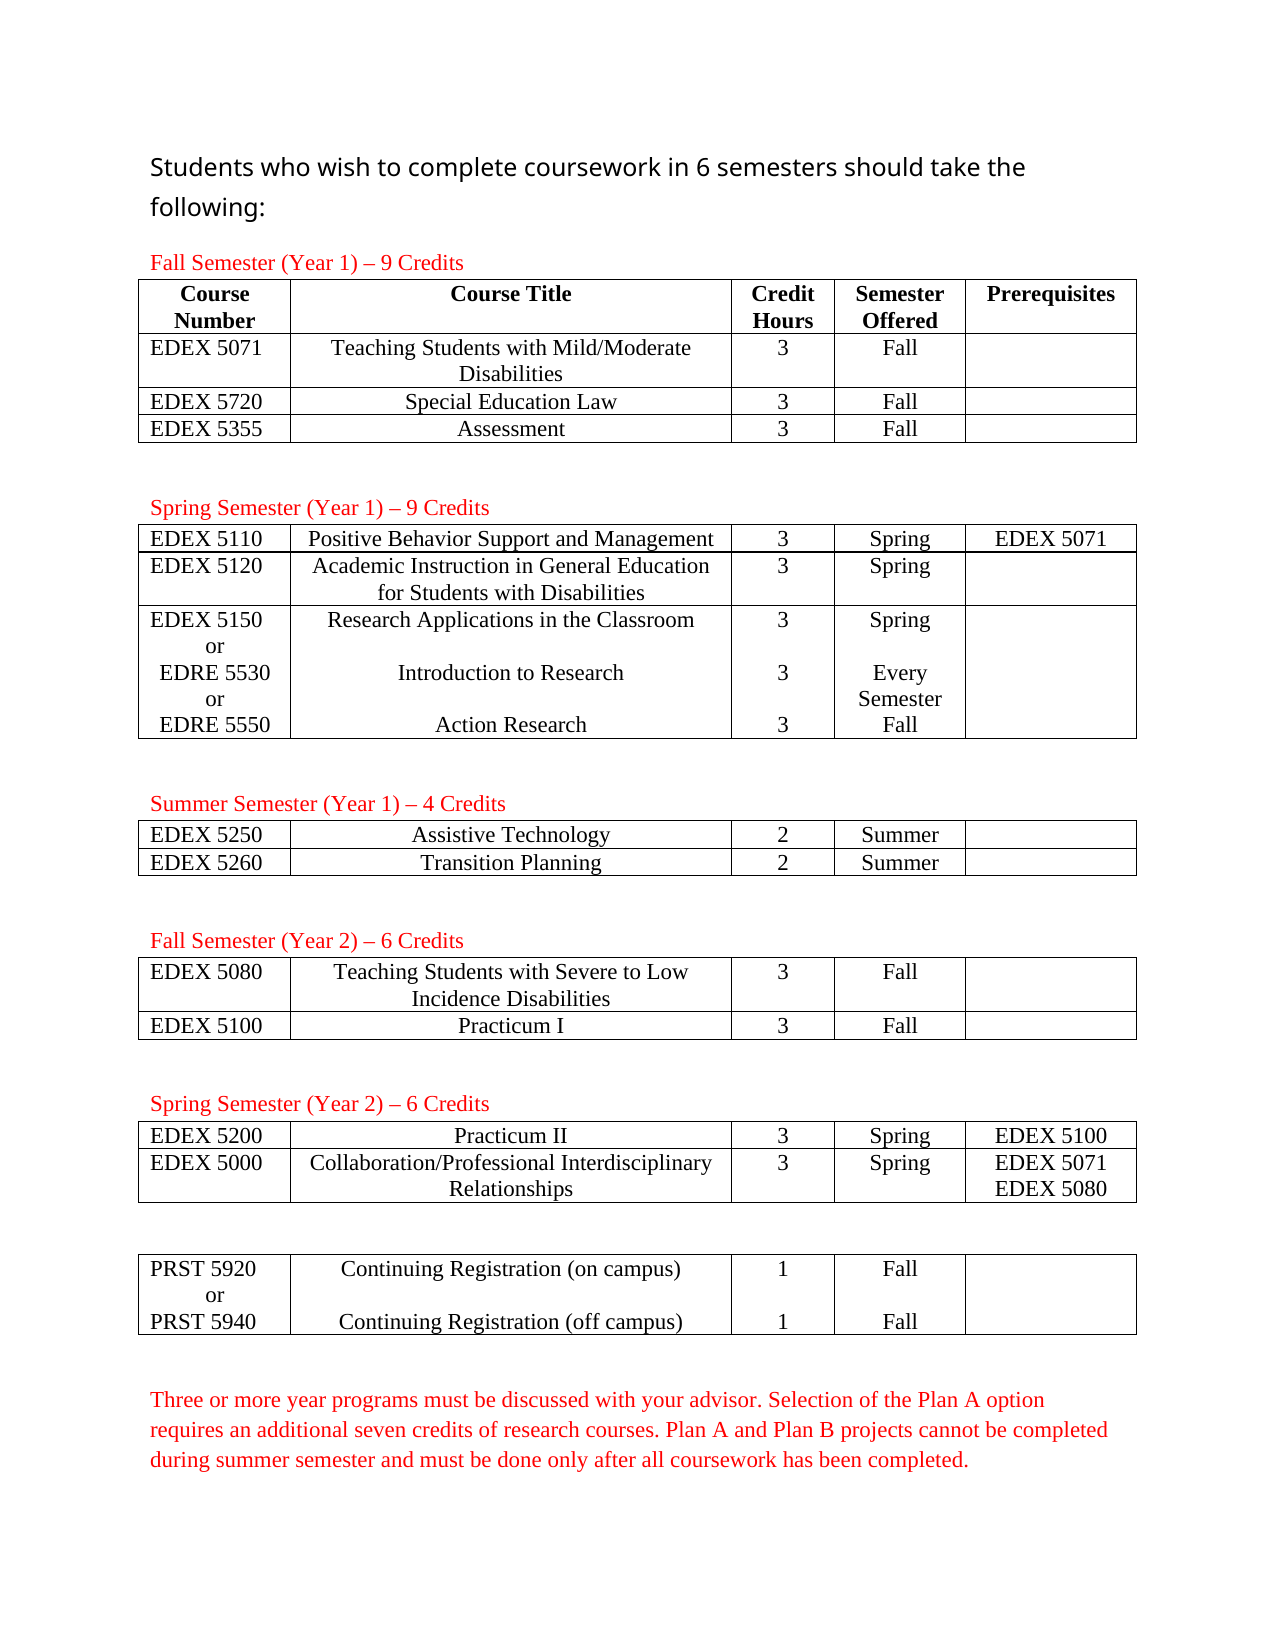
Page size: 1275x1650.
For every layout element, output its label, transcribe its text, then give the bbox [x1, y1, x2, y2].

text Fall Semester (Year 2) – 6 Credits [150, 927, 1125, 953]
table_header EDEX 5200 [139, 1122, 290, 1148]
table_cell EDEX 5000 [139, 1149, 290, 1202]
table_cell EDEX 5120 [139, 553, 290, 605]
table_cell [966, 606, 1136, 738]
table_header Spring [835, 525, 965, 551]
table_cell EDEX 5260 [139, 849, 290, 875]
table_cell 3 [732, 1012, 834, 1038]
table_header Positive Behavior Support and Management [291, 525, 731, 551]
table_cell Special Education Law [291, 388, 731, 414]
table_header EDEX 5100 [966, 1122, 1136, 1148]
text Fall Semester (Year 1) – 9 Credits [150, 249, 1125, 276]
table_cell 3 [732, 1149, 834, 1202]
table_header EDEX 5080 [139, 958, 290, 1011]
table_cell Spring [835, 1149, 965, 1202]
table_header Practicum II [291, 1122, 731, 1148]
table_header Credit Hours [732, 280, 834, 333]
table_cell EDEX 5100 [139, 1012, 290, 1038]
table_cell EDEX 5355 [139, 415, 290, 442]
table_cell Practicum I [291, 1012, 731, 1038]
table_header EDEX 5110 [139, 525, 290, 551]
table_cell Fall [835, 334, 965, 387]
text Spring Semester (Year 2) – 6 Credits [150, 1091, 1125, 1117]
text Students who wish to complete coursework in 6 semesters should take the following: [150, 150, 1125, 223]
table_cell Academic Instruction in General Education for Students with Disabilities [291, 553, 731, 605]
table_header 3 [732, 525, 834, 551]
table_cell Fall [835, 415, 965, 442]
table_header PRST 5920 or PRST 5940 [139, 1255, 290, 1334]
table_header Course Number [139, 280, 290, 333]
table_cell [966, 388, 1136, 414]
table_header Prerequisites [966, 280, 1136, 333]
table_cell Fall [835, 388, 965, 414]
table_cell [966, 415, 1136, 442]
text Spring Semester (Year 1) – 9 Credits [150, 494, 1125, 520]
table_header Assistive Technology [291, 821, 731, 848]
table_header 2 [732, 821, 834, 848]
table_header Continuing Registration (on campus) Continuing Registration (off campus) [291, 1255, 731, 1334]
table_header Summer [835, 821, 965, 848]
table_cell Spring [835, 553, 965, 605]
table_cell Teaching Students with Mild/Moderate Disabilities [291, 334, 731, 387]
table_cell Fall [835, 1012, 965, 1038]
table_cell Summer [835, 849, 965, 875]
table_cell [966, 1012, 1136, 1038]
table_header Teaching Students with Severe to Low Incidence Disabilities [291, 958, 731, 1011]
table_header Fall [835, 958, 965, 1011]
table_cell Spring Every Semester Fall [835, 606, 965, 738]
table_cell 3 [732, 334, 834, 387]
table_cell Assessment [291, 415, 731, 442]
table_cell [966, 553, 1136, 605]
table_cell EDEX 5071 EDEX 5080 [966, 1149, 1136, 1202]
table_cell EDEX 5071 [139, 334, 290, 387]
table_cell EDEX 5150 or EDRE 5530 or EDRE 5550 [139, 606, 290, 738]
table_header Fall Fall [835, 1255, 965, 1334]
table_header Spring [835, 1122, 965, 1148]
table_header Semester Offered [835, 280, 965, 333]
table_header EDEX 5071 [966, 525, 1136, 551]
text Summer Semester (Year 1) – 4 Credits [150, 790, 1125, 816]
table_header 3 [732, 1122, 834, 1148]
table_cell 3 3 3 [732, 606, 834, 738]
table_header 3 [732, 958, 834, 1011]
table_header [966, 1255, 1136, 1334]
table_cell 2 [732, 849, 834, 875]
table_cell 3 [732, 553, 834, 605]
table_cell EDEX 5720 [139, 388, 290, 414]
table_header Course Title [291, 280, 731, 333]
table_cell [966, 849, 1136, 875]
table_header EDEX 5250 [139, 821, 290, 848]
table_header 1 1 [732, 1255, 834, 1334]
table_header [966, 821, 1136, 848]
table_cell Research Applications in the Classroom Introduction to Research Action Research [291, 606, 731, 738]
table_header [966, 958, 1136, 1011]
table_cell 3 [732, 415, 834, 442]
table_cell 3 [732, 388, 834, 414]
text Three or more year programs must be discussed with your advisor. Selection of the Plan A option requires an additional seven credits of research courses. Plan A and Plan B projects cannot be completed during summer semester and must be done only after all coursework has been completed. [150, 1386, 1125, 1473]
table_cell Transition Planning [291, 849, 731, 875]
table_cell Collaboration/Professional Interdisciplinary Relationships [291, 1149, 731, 1202]
table_cell [966, 334, 1136, 387]
